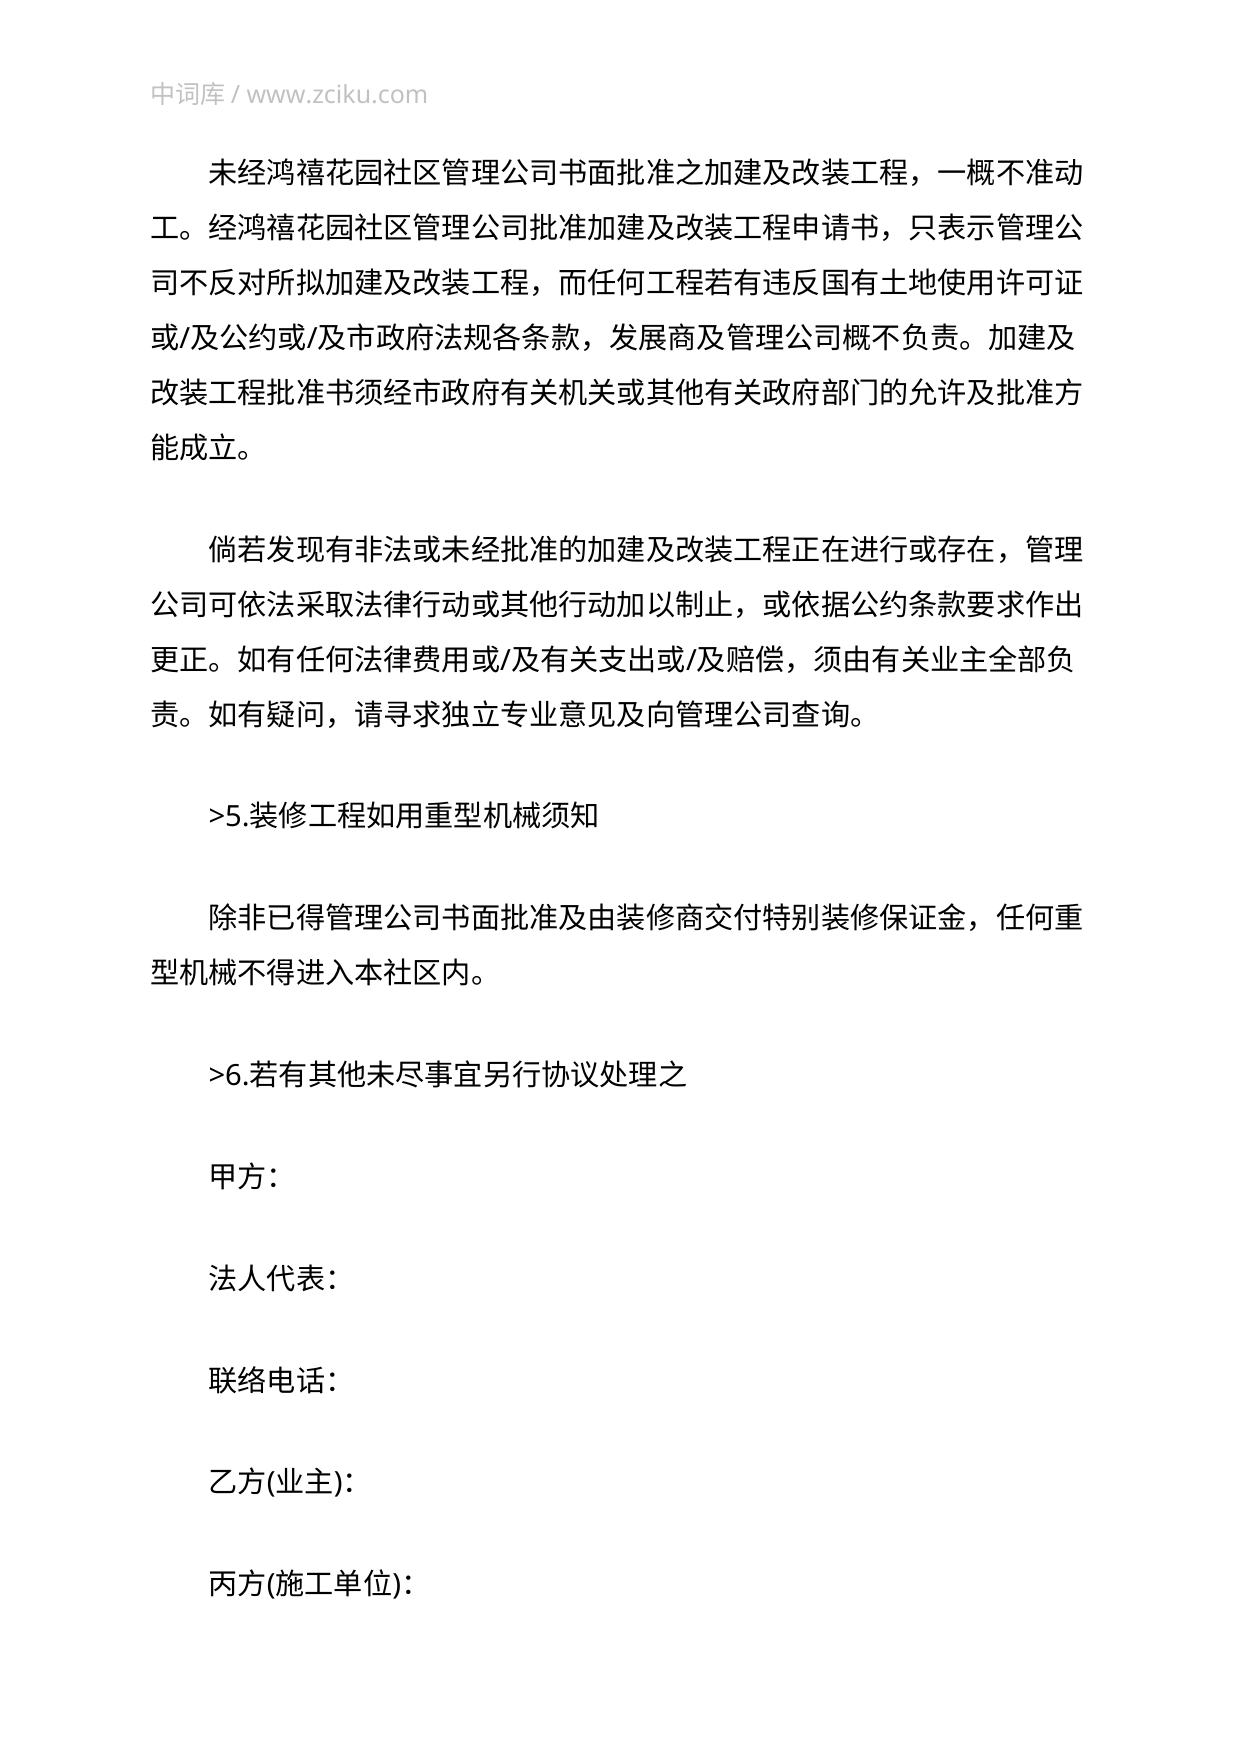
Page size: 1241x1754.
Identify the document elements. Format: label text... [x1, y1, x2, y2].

text 甲方： [150, 1153, 1090, 1196]
text 丙方(施工单位)： [150, 1561, 1090, 1603]
text 除非已得管理公司书面批准及由装修商交付特别装修保证金，任何重型机械不得进入本社区内。 [150, 895, 1090, 992]
text >6.若有其他未尽事宜另行协议处理之 [150, 1052, 1090, 1094]
text 法人代表： [150, 1255, 1090, 1298]
text >5.装修工程如用重型机械须知 [150, 793, 1090, 835]
text 倘若发现有非法或未经批准的加建及改装工程正在进行或存在，管理公司可依法采取法律行动或其他行动加以制止，或依据公约条款要求作出更正。如有任何法律费用或/及有关支出或/及赔偿，须由有关业主全部负责。如有疑问，请寻求独立专业意见及向管理公司查询。 [150, 526, 1090, 733]
text 乙方(业主)： [150, 1459, 1090, 1501]
text 联络电话： [150, 1357, 1090, 1399]
text 未经鸿禧花园社区管理公司书面批准之加建及改装工程，一概不准动工。经鸿禧花园社区管理公司批准加建及改装工程申请书，只表示管理公司不反对所拟加建及改装工程，而任何工程若有违反国有土地使用许可证或/及公约或/及市政府法规各条款，发展商及管理公司概不负责。加建及改装工程批准书须经市政府有关机关或其他有关政府部门的允许及批准方能成立。 [150, 150, 1090, 467]
